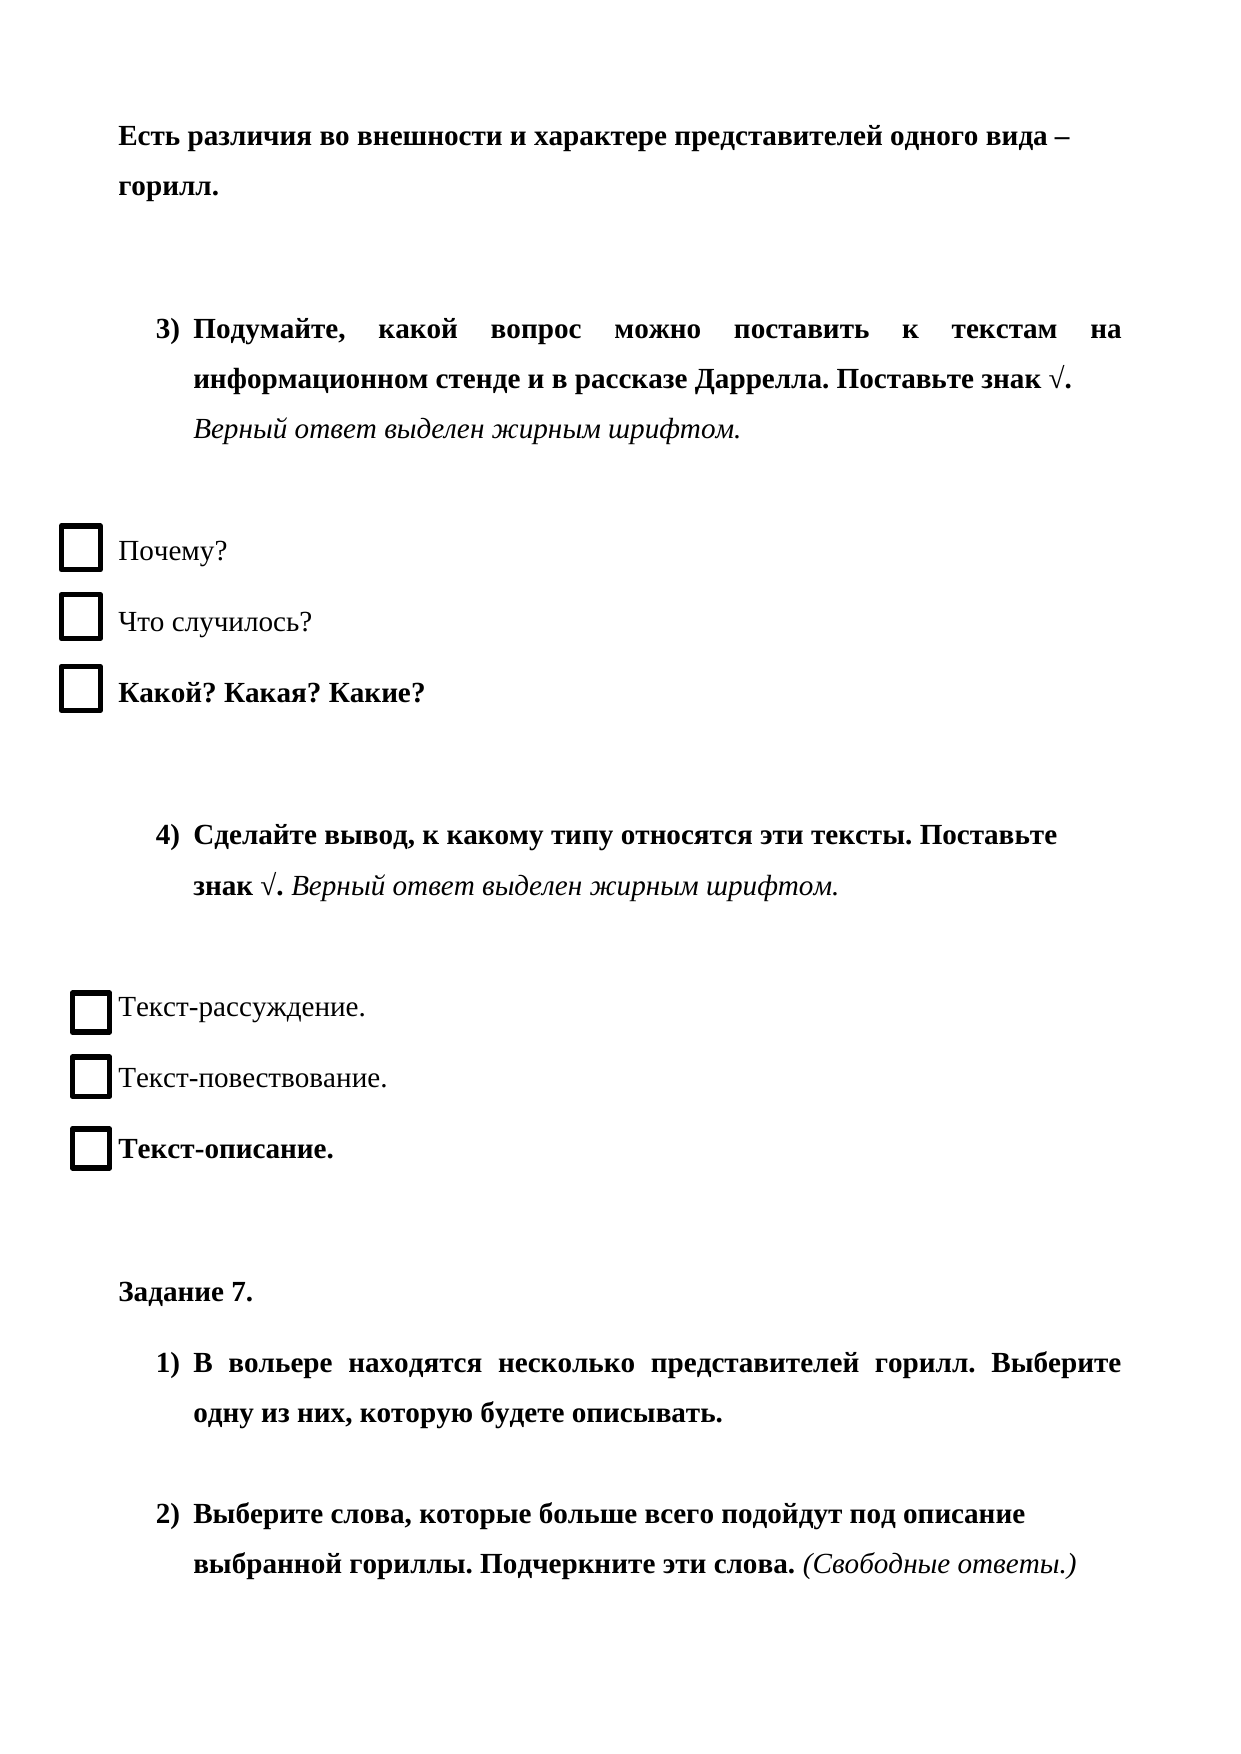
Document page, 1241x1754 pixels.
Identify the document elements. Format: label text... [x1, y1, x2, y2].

list Выберите слова, которые больше всего подойдут под описание выбранной гориллы. Подчеркните эти слова. (Свободные ответы.) [156, 1496, 1122, 1580]
text Есть различия во внешности и характере представителей одного вида – горилл. [118, 118, 1122, 202]
list Подумайте, какой вопрос можно поставить к текстам на информационном стенде и в рассказе Даррелла. Поставьте знак √. [156, 311, 1122, 394]
text Текст-рассуждение. [118, 989, 1122, 1023]
text Задание 7. [118, 1274, 1122, 1307]
text Какой? Какая? Какие? [118, 675, 1122, 709]
text Почему? [118, 533, 1122, 566]
list В вольере находятся несколько представителей горилл. Выберите одну из них, которую будете описывать. [156, 1345, 1122, 1429]
text Текст-описание. [118, 1131, 1122, 1165]
text Что случилось? [118, 604, 1122, 637]
list Верный ответ выделен жирным шрифтом. [193, 411, 1122, 445]
text Текст-повествование. [118, 1060, 1122, 1094]
list Сделайте вывод, к какому типу относятся эти тексты. Поставьте знак √. Верный ответ выделен жирным шрифтом. [156, 817, 1122, 901]
